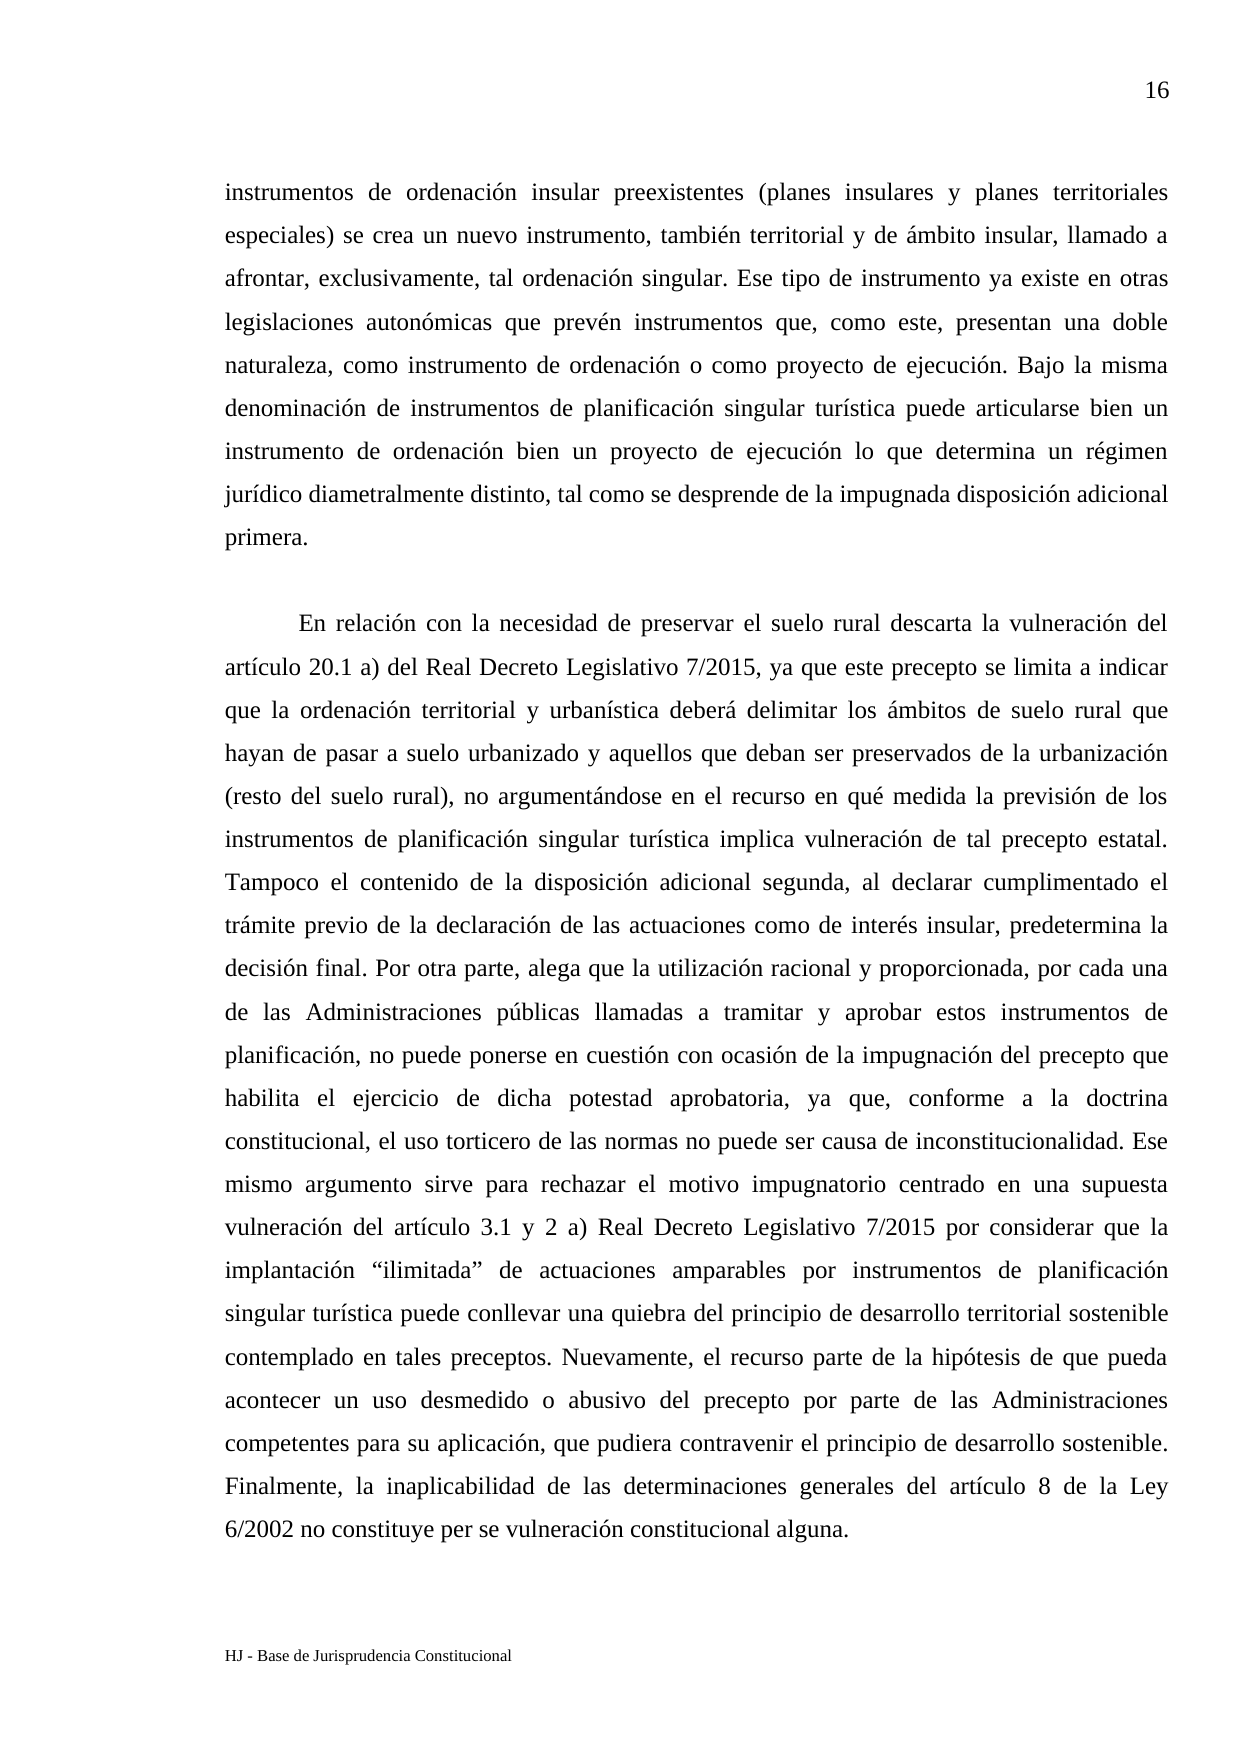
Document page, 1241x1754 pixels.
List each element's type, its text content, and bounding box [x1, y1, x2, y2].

text En relación con la necesidad de preservar el suelo rural descarta la vulneración del artículo 20.1 a) del Real Decreto Legislativo 7/2015, ya que este precepto se limita a indicar que la ordenación territorial y urbanística deberá delimitar los ámbitos de suelo rural que hayan de pasar a suelo urbanizado y aquellos que deban ser preservados de la urbanización (resto del suelo rural), no argumentándose en el recurso en qué medida la previsión de los instrumentos de planificación singular turística implica vulneración de tal precepto estatal. Tampoco el contenido de la disposición adicional segunda, al declarar cumplimentado el trámite previo de la declaración de las actuaciones como de interés insular, predetermina la decisión final. Por otra parte, alega que la utilización racional y proporcionada, por cada una de las Administraciones públicas llamadas a tramitar y aprobar estos instrumentos de planificación, no puede ponerse en cuestión con ocasión de la impugnación del precepto que habilita el ejercicio de dicha potestad aprobatoria, ya que, conforme a la doctrina constitucional, el uso torticero de las normas no puede ser causa de inconstitucionalidad. Ese mismo argumento sirve para rechazar el motivo impugnatorio centrado en una supuesta vulneración del artículo 3.1 y 2 a) Real Decreto Legislativo 7/2015 por considerar que la implantación “ilimitada” de actuaciones amparables por instrumentos de planificación singular turística puede conllevar una quiebra del principio de desarrollo territorial sostenible contemplado en tales preceptos. Nuevamente, el recurso parte de la hipótesis de que pueda acontecer un uso desmedido o abusivo del precepto por parte de las Administraciones competentes para su aplicación, que pudiera contravenir el principio de desarrollo sostenible. Finalmente, la inaplicabilidad de las determinaciones generales del artículo 8 de la Ley 6/2002 no constituye per se vulneración constitucional alguna. [224, 608, 1169, 1543]
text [224, 177, 1169, 551]
